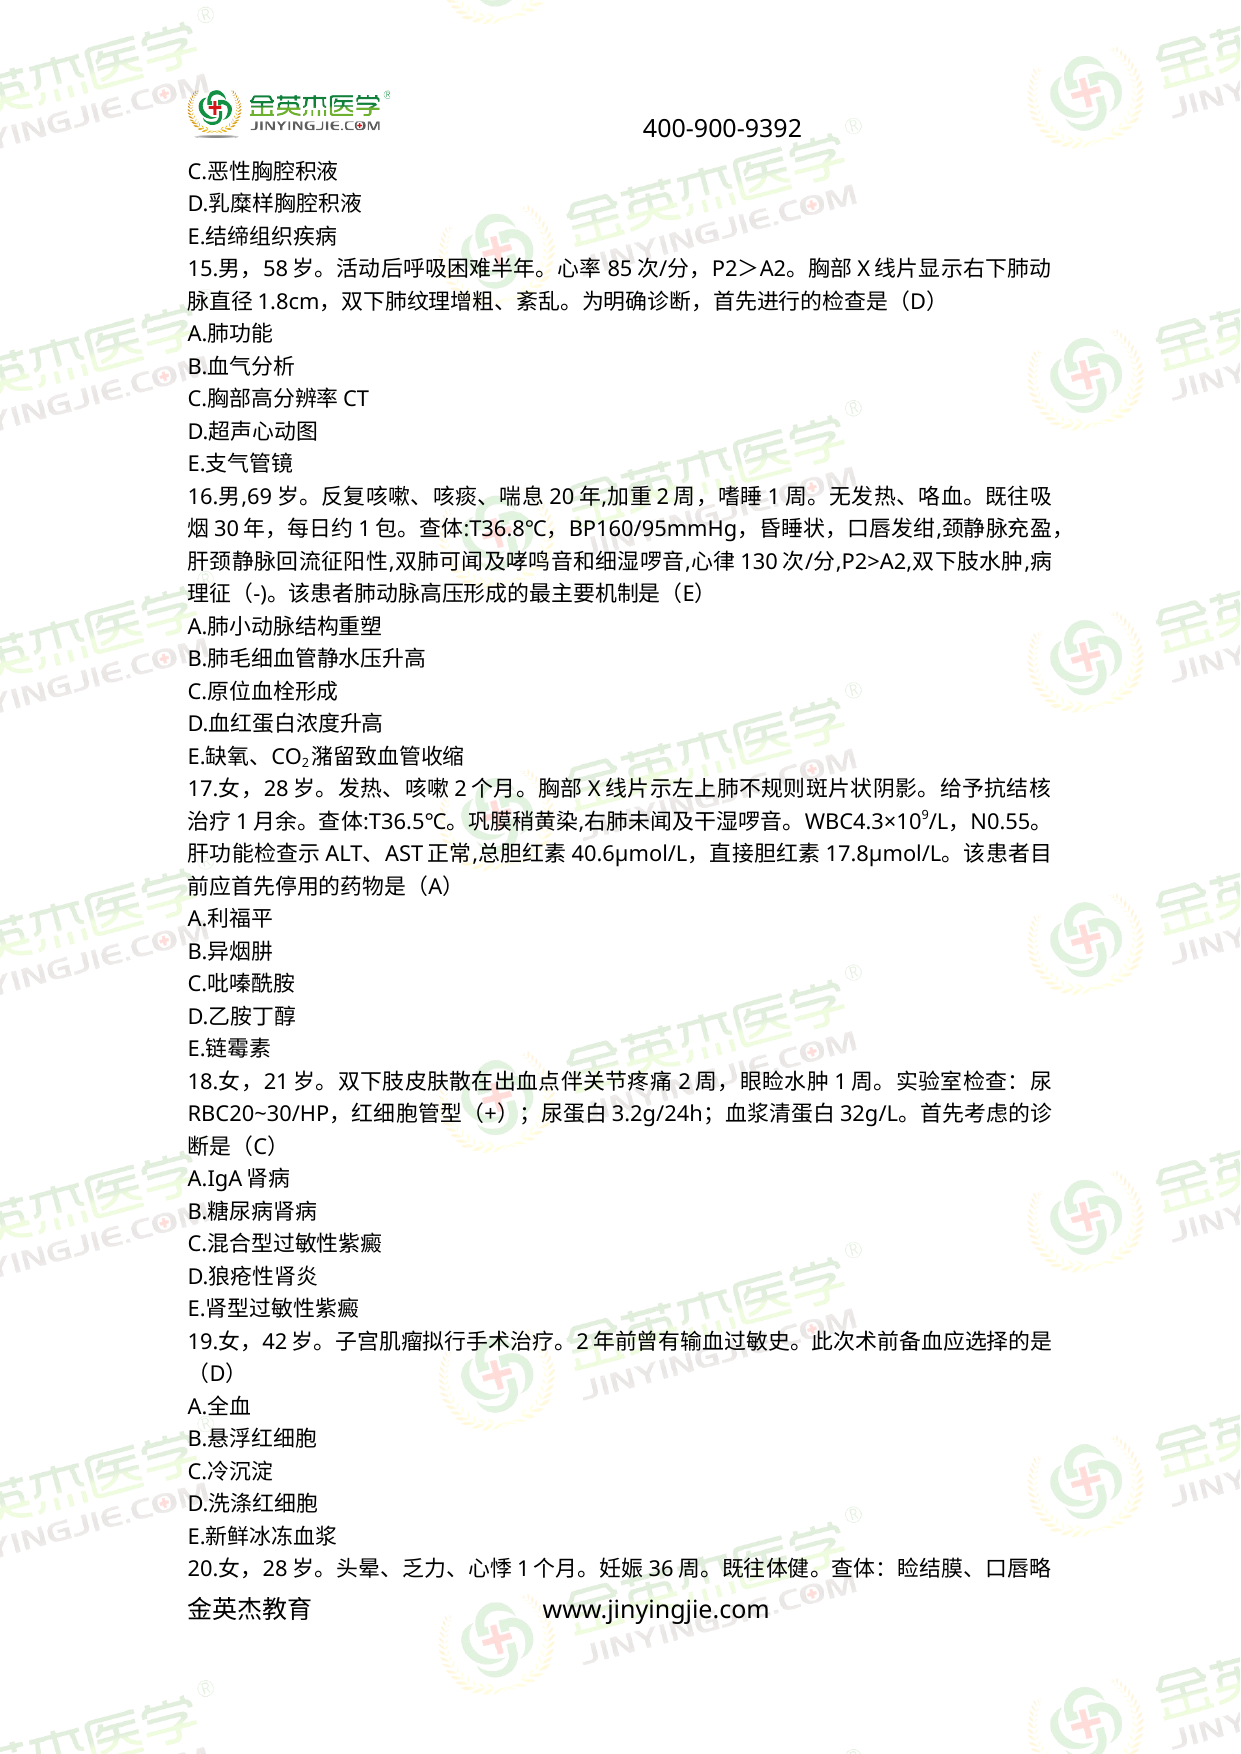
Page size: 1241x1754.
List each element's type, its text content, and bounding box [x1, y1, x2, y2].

text 16.男,69岁。反复咳嗽、咳痰、喘息20年,加重2周，嗜睡1周。无发热、咯血。既往吸烟30年，每日约1包。查体:T36.8℃，BP160/95mmHg，昏睡状，口唇发绀,颈静脉充盈，肝颈静脉回流征阳性,双肺可闻及哮鸣音和细湿啰音,心律130次/分,P2>A2,双下肢水肿,病理征（-)。该患者肺动脉高压形成的最主要机制是（E） [187, 479, 1053, 609]
text A.IgA肾病 [187, 1161, 1053, 1194]
text D.洗涤红细胞 [187, 1486, 1053, 1519]
text D.乳糜样胸腔积液 [187, 186, 1053, 219]
text D.超声心动图 [187, 414, 1053, 446]
text B.糖尿病肾病 [187, 1194, 1053, 1226]
text C.吡嗪酰胺 [187, 966, 1053, 999]
text A.肺小动脉结构重塑 [187, 609, 1053, 641]
text A.利福平 [187, 901, 1053, 934]
text D.乙胺丁醇 [187, 999, 1053, 1031]
text E.支气管镜 [187, 446, 1053, 479]
text B.悬浮红细胞 [187, 1421, 1053, 1454]
text 17.女，28岁。发热、咳嗽2个月。胸部X线片示左上肺不规则斑片状阴影。给予抗结核治疗1月余。查体:T36.5℃。巩膜稍黄染,右肺未闻及干湿啰音。WBC4.3×109/L，N0.55。肝功能检查示ALT、AST正常,总胆红素40.6μmol/L，直接胆红素17.8μmol/L。该患者目前应首先停用的药物是（A） [187, 771, 1053, 901]
text A.肺功能 [187, 316, 1053, 349]
text E.新鲜冰冻血浆 [187, 1519, 1053, 1551]
text D.血红蛋白浓度升高 [187, 706, 1053, 739]
text B.肺毛细血管静水压升高 [187, 641, 1053, 674]
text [187, 1551, 1053, 1584]
text B.异烟肼 [187, 934, 1053, 966]
text E.结缔组织疾病 [187, 219, 1053, 251]
text 19.女，42岁。子宫肌瘤拟行手术治疗。2年前曾有输血过敏史。此次术前备血应选择的是（D） [187, 1324, 1053, 1389]
text E.缺氧、CO2潴留致血管收缩 [187, 739, 1053, 771]
text 18.女，21岁。双下肢皮肤散在出血点伴关节疼痛2周，眼睑水肿1周。实验室检查：尿RBC20~30/HP，红细胞管型（+）；尿蛋白3.2g/24h；血浆清蛋白32g/L。首先考虑的诊断是（C） [187, 1064, 1053, 1161]
text A.全血 [187, 1389, 1053, 1421]
text E.链霉素 [187, 1031, 1053, 1064]
text C.原位血栓形成 [187, 674, 1053, 706]
text C.冷沉淀 [187, 1454, 1053, 1486]
text C.胸部高分辨率CT [187, 381, 1053, 414]
text D.狼疮性肾炎 [187, 1259, 1053, 1291]
text E.肾型过敏性紫癜 [187, 1291, 1053, 1324]
text C.混合型过敏性紫癜 [187, 1226, 1053, 1259]
text B.血气分析 [187, 349, 1053, 381]
text C.恶性胸腔积液 [187, 154, 1053, 186]
picture [187, 90, 390, 138]
text 15.男，58岁。活动后呼吸困难半年。心率85次/分，P2＞A2。胸部X线片显示右下肺动脉直径1.8cm，双下肺纹理增粗、紊乱。为明确诊断，首先进行的检查是（D） [187, 251, 1053, 316]
